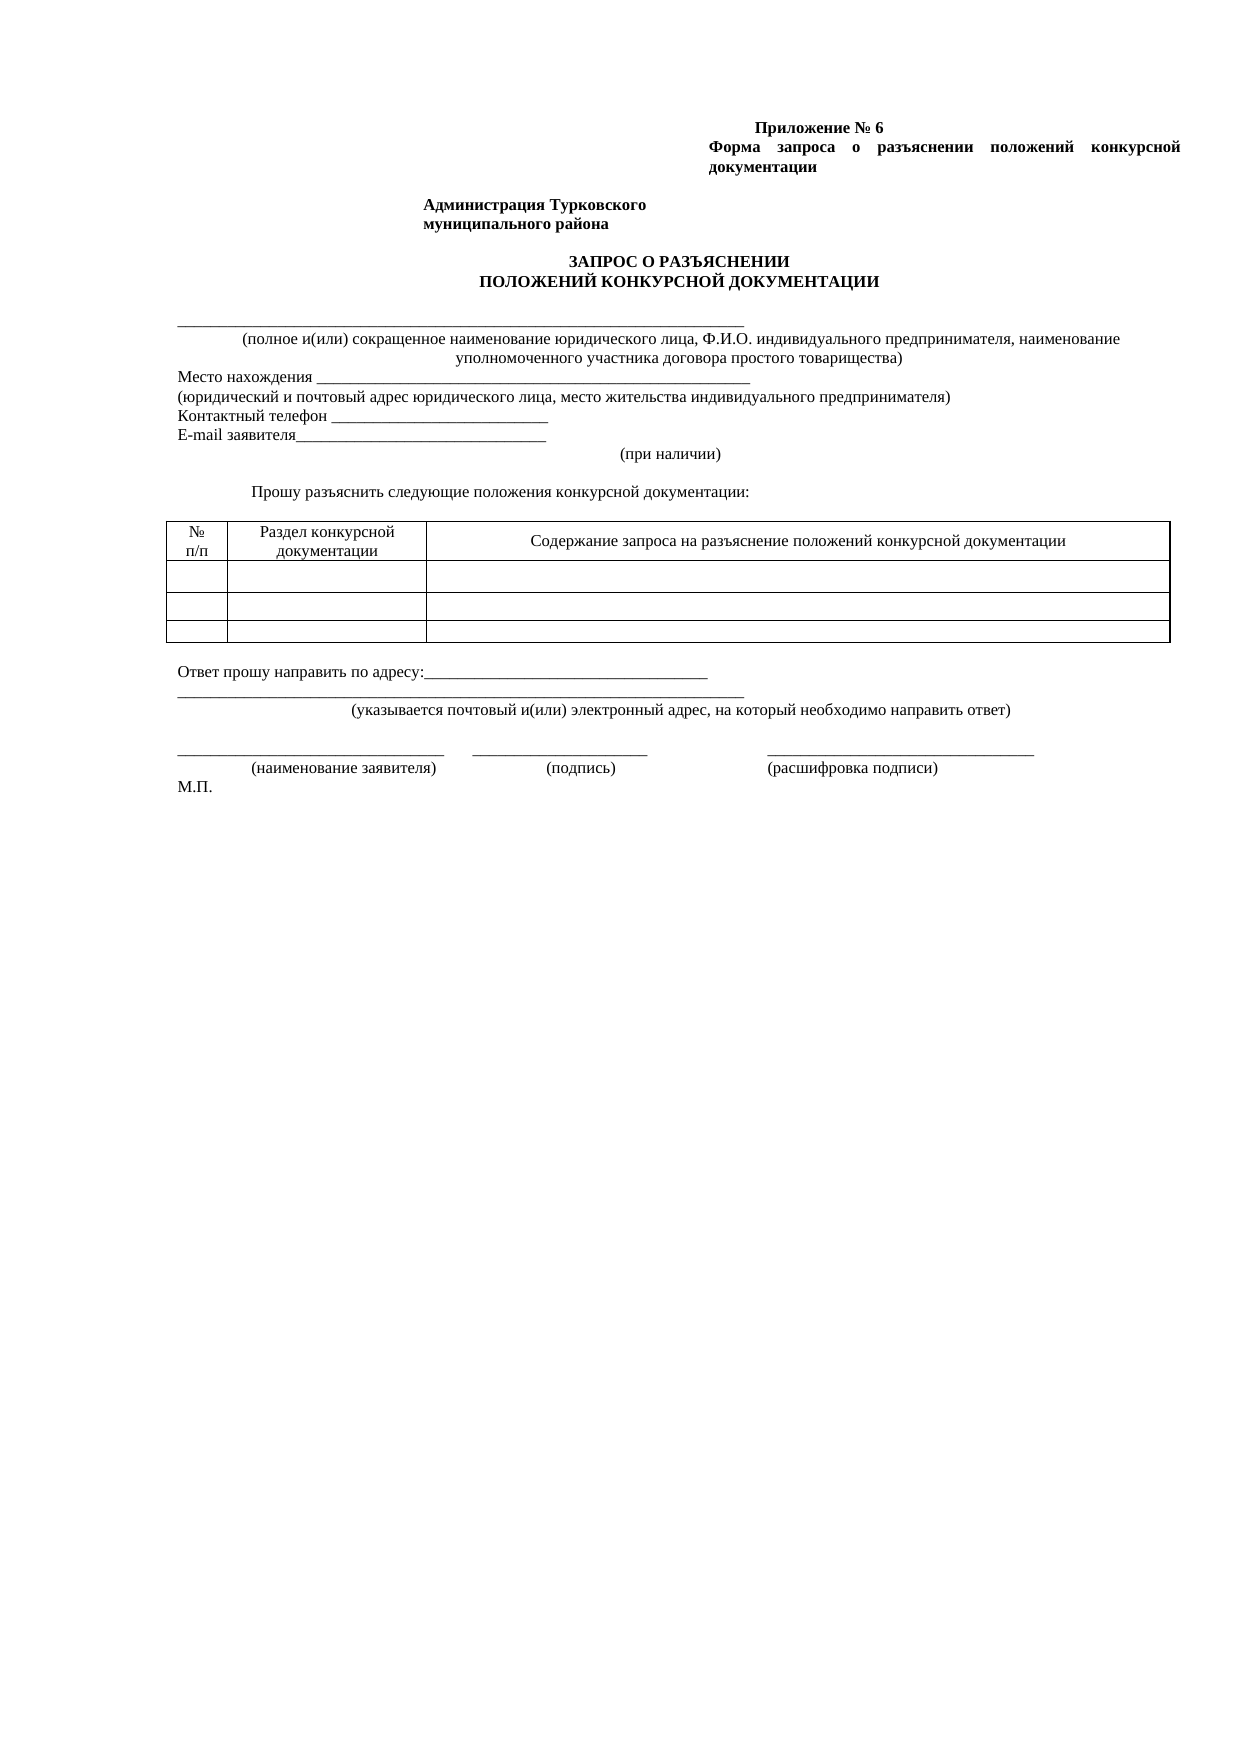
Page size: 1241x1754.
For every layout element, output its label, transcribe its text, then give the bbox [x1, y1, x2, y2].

text E-mail заявителя______________________________ [177, 425, 1181, 444]
table_cell [427, 621, 1169, 642]
text М.П. [177, 777, 1181, 796]
table_cell [228, 621, 426, 642]
text Прошу разъяснить следующие положения конкурсной документации: [177, 482, 1181, 501]
text ____________________________________________________________________ [177, 310, 1181, 329]
table_cell [167, 593, 227, 619]
table_header Раздел конкурсной документации [228, 522, 426, 560]
text (полное и(или) сокращенное наименование юридического лица, Ф.И.О. индивидуального предпринимателя, наименование уполномоченного участника договора простого товарищества) [177, 329, 1181, 367]
table_cell [228, 561, 426, 592]
text (при наличии) [177, 444, 1181, 463]
table_cell [167, 561, 227, 592]
text ____________________________________________________________________ [177, 681, 1181, 700]
table_cell [427, 593, 1169, 619]
text ПОЛОЖЕНИЙ КОНКУРСНОЙ ДОКУМЕНТАЦИИ [177, 271, 1181, 291]
text Приложение № 6 [709, 118, 1181, 137]
text Форма запроса о разъяснении положений конкурсной документации [709, 137, 1181, 176]
table_header № п/п [167, 522, 227, 560]
text Ответ прошу направить по адресу:__________________________________ [177, 662, 1181, 681]
text Контактный телефон __________________________ [177, 406, 1181, 425]
text Место нахождения ____________________________________________________ [177, 367, 1181, 386]
table_cell [427, 561, 1169, 592]
text ________________________________ _____________________ ________________________________ [177, 738, 1181, 758]
text (юридический и почтовый адрес юридического лица, место жительства индивидуального предпринимателя) [177, 386, 1181, 406]
text Администрация Турковского [177, 195, 1181, 214]
text (указывается почтовый и(или) электронный адрес, на который необходимо направить ответ) [177, 700, 1181, 719]
text муниципального района [177, 214, 1181, 233]
table_cell [167, 621, 227, 642]
table_header Содержание запроса на разъяснение положений конкурсной документации [427, 522, 1169, 560]
text ЗАПРОС О РАЗЪЯСНЕНИИ [177, 252, 1181, 271]
text (наименование заявителя) (подпись) (расшифровка подписи) [177, 758, 1181, 777]
table_cell [228, 593, 426, 619]
